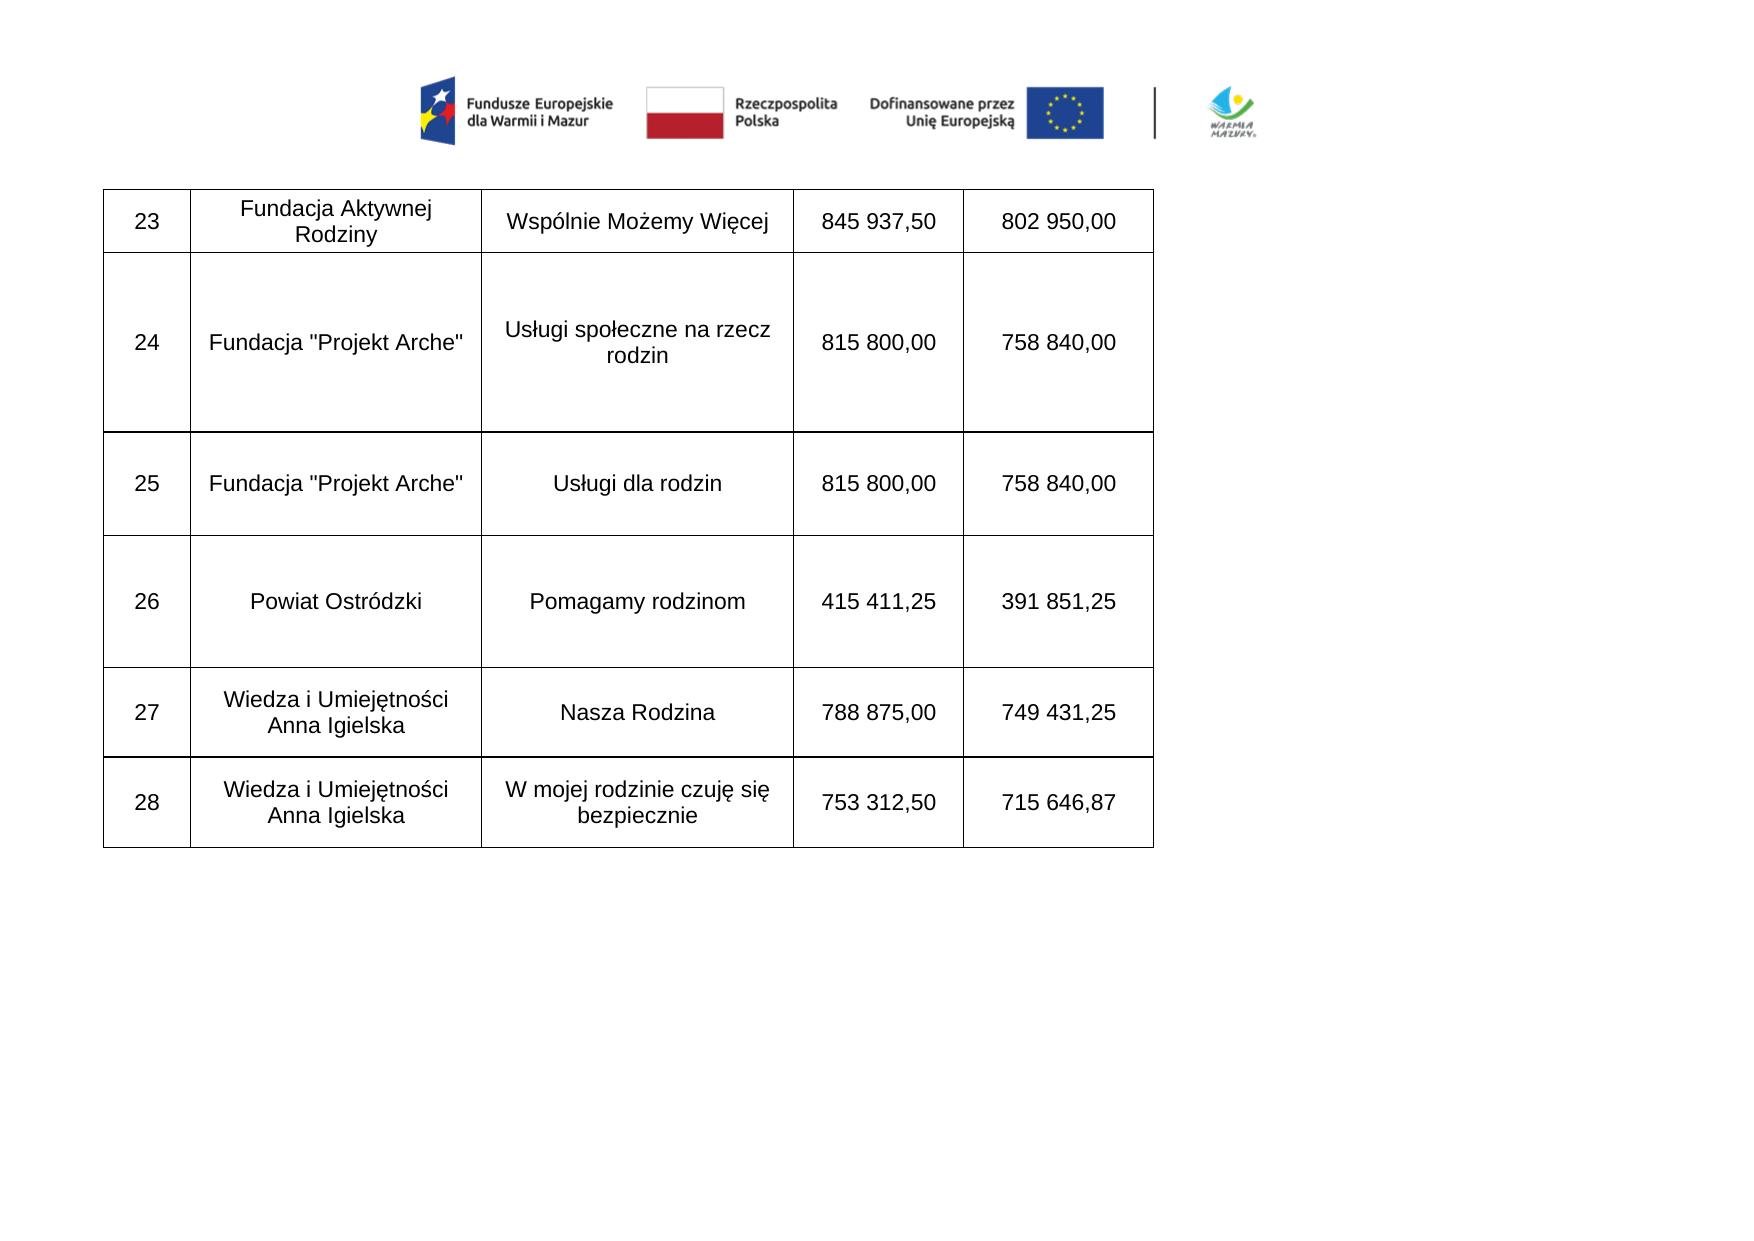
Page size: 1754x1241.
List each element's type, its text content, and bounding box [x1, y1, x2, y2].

table_cell 24 [104, 253, 190, 431]
table_cell 23 [104, 190, 190, 252]
table_cell 28 [104, 758, 190, 847]
table_cell Fundacja Aktywnej Rodziny [191, 190, 481, 252]
table_cell 815 800,00 [794, 433, 963, 534]
table_cell Usługi społeczne na rzecz rodzin [482, 253, 793, 431]
table_cell 753 312,50 [794, 758, 963, 847]
table_cell Wiedza i Umiejętności Anna Igielska [191, 668, 481, 756]
table_cell Powiat Ostródzki [191, 536, 481, 667]
table_cell 749 431,25 [964, 668, 1153, 756]
table_cell Wspólnie Możemy Więcej [482, 190, 793, 252]
table_cell 715 646,87 [964, 758, 1153, 847]
table_cell Fundacja "Projekt Arche" [191, 253, 481, 431]
table_cell 758 840,00 [964, 253, 1153, 431]
table_cell 815 800,00 [794, 253, 963, 431]
table_cell 415 411,25 [794, 536, 963, 667]
picture [404, 59, 1350, 162]
table_cell Fundacja "Projekt Arche" [191, 433, 481, 534]
table_cell 27 [104, 668, 190, 756]
table_cell Nasza Rodzina [482, 668, 793, 756]
table_cell 391 851,25 [964, 536, 1153, 667]
table_cell 802 950,00 [964, 190, 1153, 252]
table_cell 26 [104, 536, 190, 667]
table_cell 758 840,00 [964, 433, 1153, 534]
table_cell 845 937,50 [794, 190, 963, 252]
table_cell Usługi dla rodzin [482, 433, 793, 534]
table_cell W mojej rodzinie czuję się bezpiecznie [482, 758, 793, 847]
table_cell 25 [104, 433, 190, 534]
table_cell 788 875,00 [794, 668, 963, 756]
table_cell Pomagamy rodzinom [482, 536, 793, 667]
table_cell Wiedza i Umiejętności Anna Igielska [191, 758, 481, 847]
